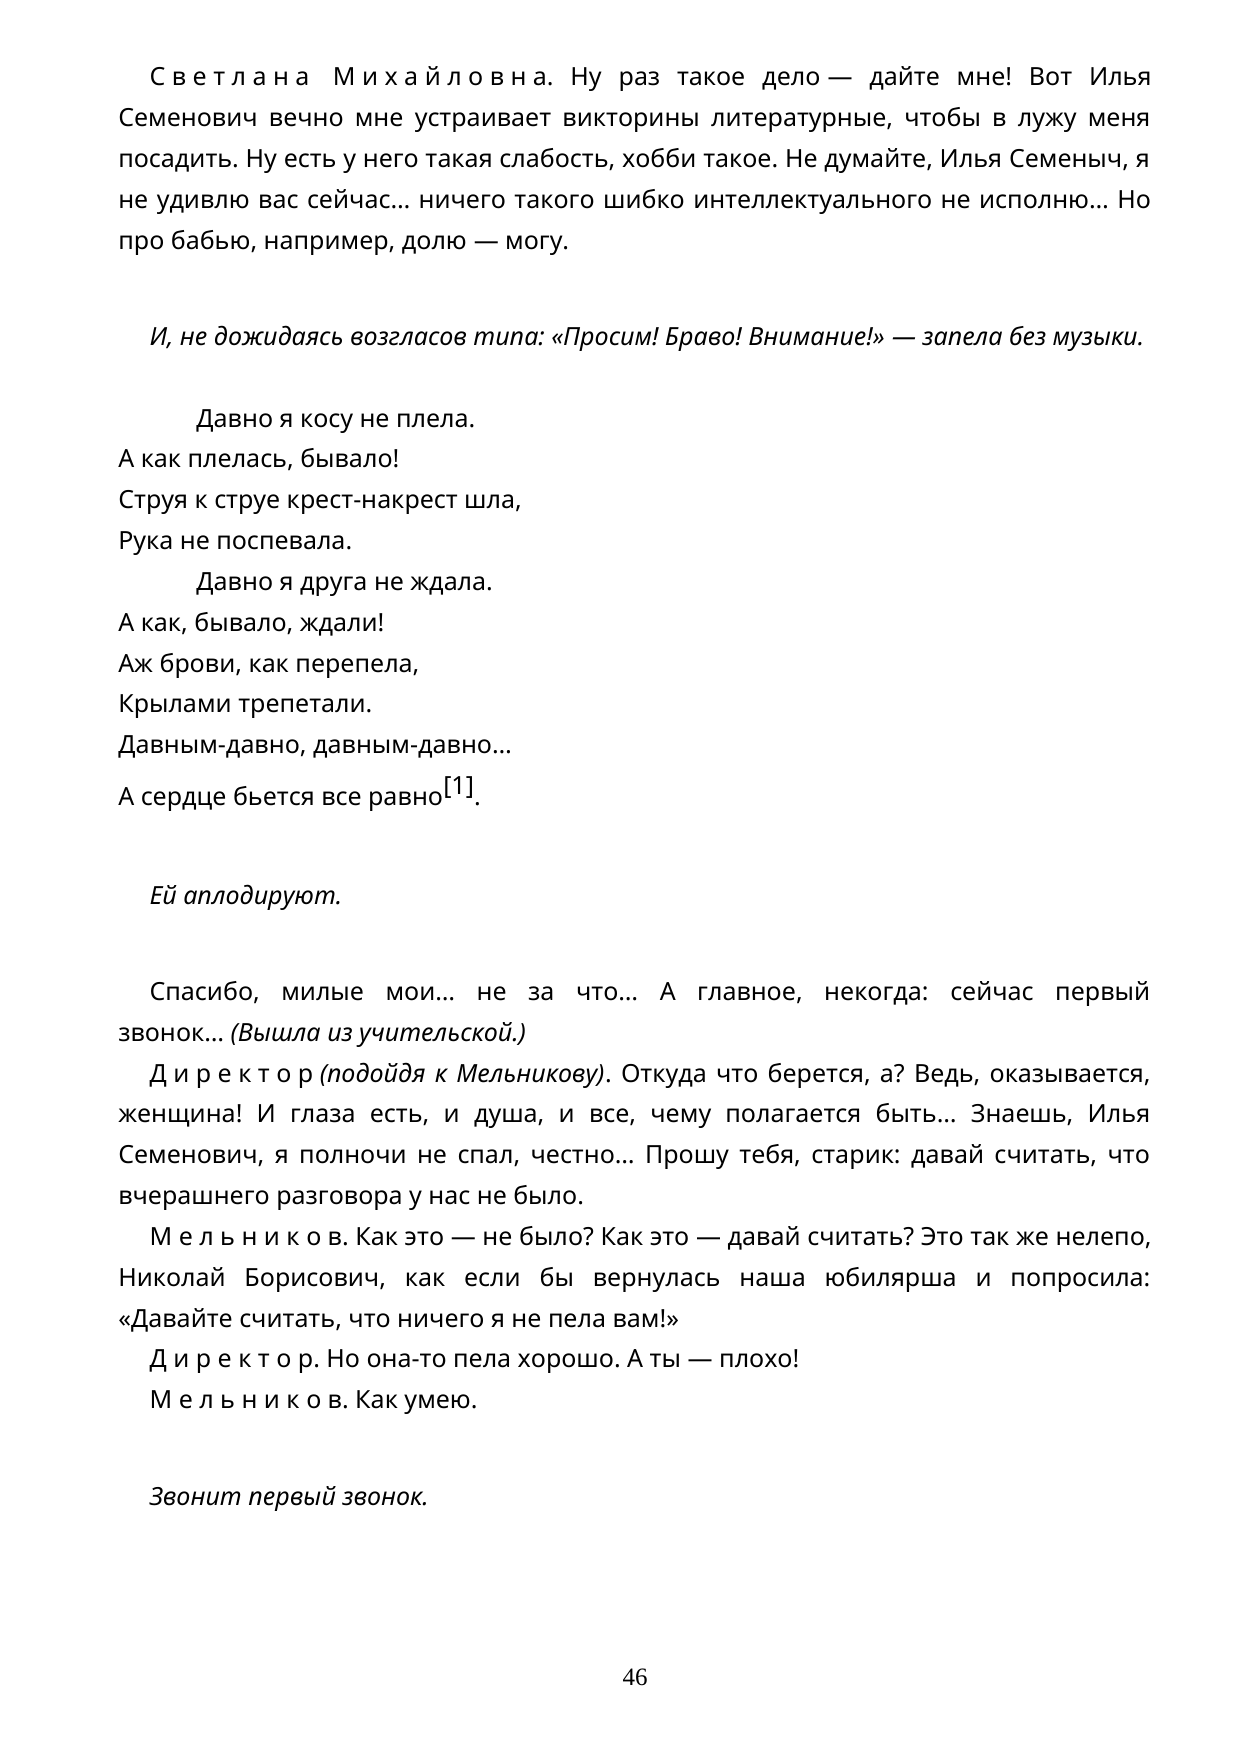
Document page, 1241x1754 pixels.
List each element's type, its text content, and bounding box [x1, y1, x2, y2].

text Д и р е к т о р (подойдя к Мельникову). Откуда что берется, а? Ведь, оказывается, женщина! И глаза есть, и душа, и все, чему полагается быть… Знаешь, Илья Семенович, я полночи не спал, честно… Прошу тебя, старик: давай считать, что вчерашнего разговора у нас не было. [118, 1055, 1152, 1212]
text Спасибо, милые мои… не за что… А главное, некогда: сейчас первый звонок… (Вышла из учительской.) [118, 974, 1152, 1048]
text И, не дожидаясь возгласов типа: «Просим! Браво! Внимание!» — запела без музыки. [118, 319, 1152, 353]
text Рука не поспевала. [118, 523, 1152, 557]
text А как, бывало, ждали! [118, 604, 1152, 638]
text А сердце бьется все равно[1]. [118, 768, 1152, 813]
text М е л ь н и к о в. Как умею. [118, 1382, 1152, 1416]
text Давно я друга не ждала. [196, 564, 1152, 598]
text Крылами трепетали. [118, 686, 1152, 720]
text С в е т л а н а М и х а й л о в н а. Ну раз такое дело — дайте мне! Вот Илья Семенович вечно мне устраивает викторины литературные, чтобы в лужу меня посадить. Ну есть у него такая слабость, хобби такое. Не думайте, Илья Семеныч, я не удивлю вас сейчас… ничего такого шибко интеллектуального не исполню… Но про бабью, например, долю — могу. [118, 59, 1152, 256]
text Давно я косу не плела. [196, 400, 1152, 434]
text Струя к струе крест-накрест шла, [118, 482, 1152, 516]
text Звонит первый звонок. [118, 1478, 1152, 1512]
text М е л ь н и к о в. Как это — не было? Как это — давай считать? Это так же нелепо, Николай Борисович, как если бы вернулась наша юбилярша и попросила: «Давайте считать, что ничего я не пела вам!» [118, 1219, 1152, 1334]
text Давным-давно, давным-давно… [118, 727, 1152, 761]
text А как плелась, бывало! [118, 441, 1152, 475]
text Ей аплодируют. [118, 877, 1152, 911]
text Аж брови, как перепела, [118, 645, 1152, 679]
text Д и р е к т о р. Но она-то пела хорошо. А ты — плохо! [118, 1341, 1152, 1375]
